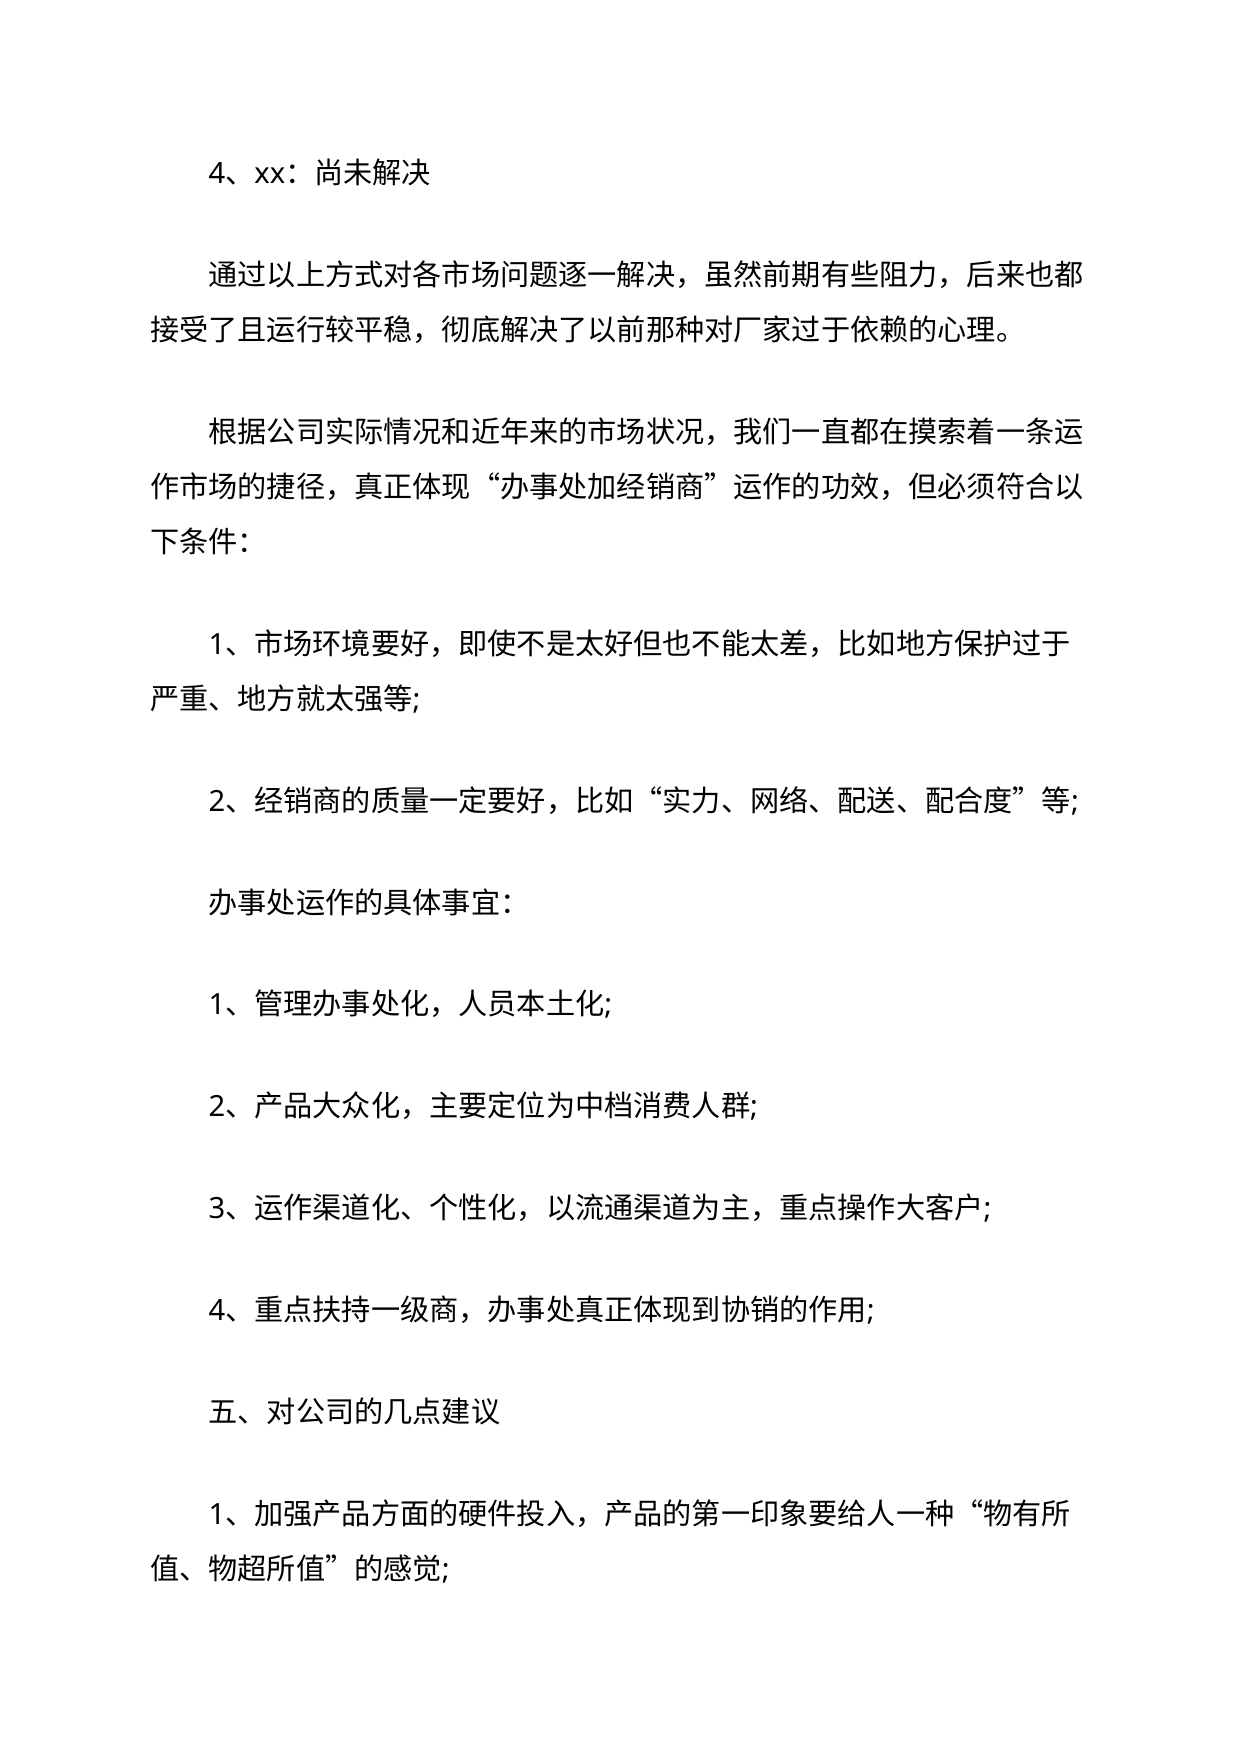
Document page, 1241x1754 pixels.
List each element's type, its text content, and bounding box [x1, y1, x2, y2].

text 4、xx：尚未解决 [150, 150, 1090, 192]
text 1、管理办事处化，人员本土化; [150, 981, 1090, 1023]
text 3、运作渠道化、个性化，以流通渠道为主，重点操作大客户; [150, 1185, 1090, 1227]
text 1、市场环境要好，即使不是太好但也不能太差，比如地方保护过于严重、地方就太强等; [150, 620, 1090, 718]
text 2、经销商的质量一定要好，比如“实力、网络、配送、配合度”等; [150, 777, 1090, 819]
text 4、重点扶持一级商，办事处真正体现到协销的作用; [150, 1287, 1090, 1329]
text 五、对公司的几点建议 [150, 1389, 1090, 1431]
text 根据公司实际情况和近年来的市场状况，我们一直都在摸索着一条运作市场的捷径，真正体现“办事处加经销商”运作的功效，但必须符合以下条件： [150, 409, 1090, 561]
text 通过以上方式对各市场问题逐一解决，虽然前期有些阻力，后来也都接受了且运行较平稳，彻底解决了以前那种对厂家过于依赖的心理。 [150, 252, 1090, 349]
text 2、产品大众化，主要定位为中档消费人群; [150, 1083, 1090, 1125]
text 1、加强产品方面的硬件投入，产品的第一印象要给人一种“物有所值、物超所值”的感觉; [150, 1491, 1090, 1588]
text 办事处运作的具体事宜： [150, 879, 1090, 921]
